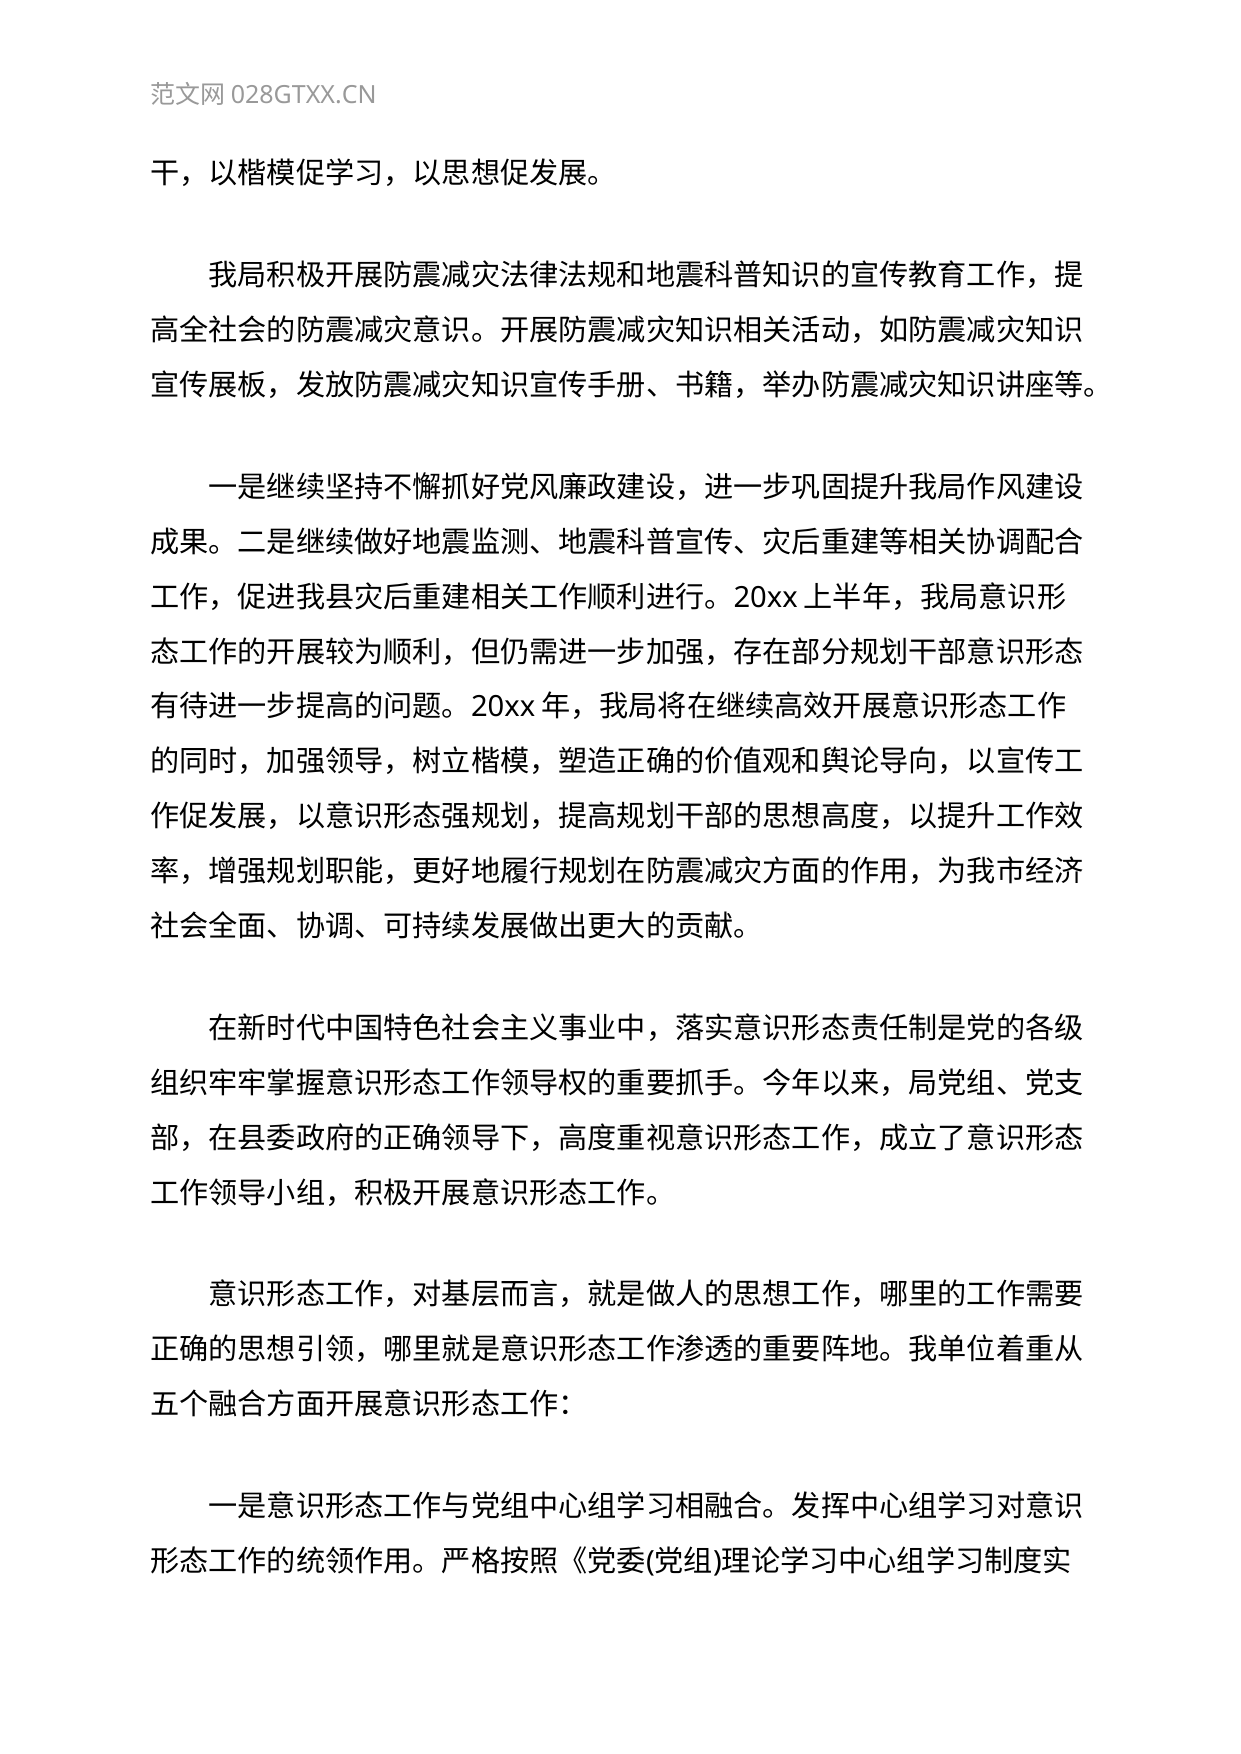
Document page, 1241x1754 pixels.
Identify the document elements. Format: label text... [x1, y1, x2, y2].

text 我局积极开展防震减灾法律法规和地震科普知识的宣传教育工作，提高全社会的防震减灾意识。开展防震减灾知识相关活动，如防震减灾知识宣传展板，发放防震减灾知识宣传手册、书籍，举办防震减灾知识讲座等。 [150, 252, 1090, 404]
text 一是继续坚持不懈抓好党风廉政建设，进一步巩固提升我局作风建设成果。二是继续做好地震监测、地震科普宣传、灾后重建等相关协调配合工作，促进我县灾后重建相关工作顺利进行。20xx上半年，我局意识形态工作的开展较为顺利，但仍需进一步加强，存在部分规划干部意识形态有待进一步提高的问题。20xx年，我局将在继续高效开展意识形态工作的同时，加强领导，树立楷模，塑造正确的价值观和舆论导向，以宣传工作促发展，以意识形态强规划，提高规划干部的思想高度，以提升工作效率，增强规划职能，更好地履行规划在防震减灾方面的作用，为我市经济社会全面、协调、可持续发展做出更大的贡献。 [150, 463, 1090, 945]
text 意识形态工作，对基层而言，就是做人的思想工作，哪里的工作需要正确的思想引领，哪里就是意识形态工作渗透的重要阵地。我单位着重从五个融合方面开展意识形态工作： [150, 1271, 1090, 1423]
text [150, 150, 1090, 192]
text 在新时代中国特色社会主义事业中，落实意识形态责任制是党的各级组织牢牢掌握意识形态工作领导权的重要抓手。今年以来，局党组、党支部，在县委政府的正确领导下，高度重视意识形态工作，成立了意识形态工作领导小组，积极开展意识形态工作。 [150, 1004, 1090, 1211]
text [150, 1482, 1090, 1580]
